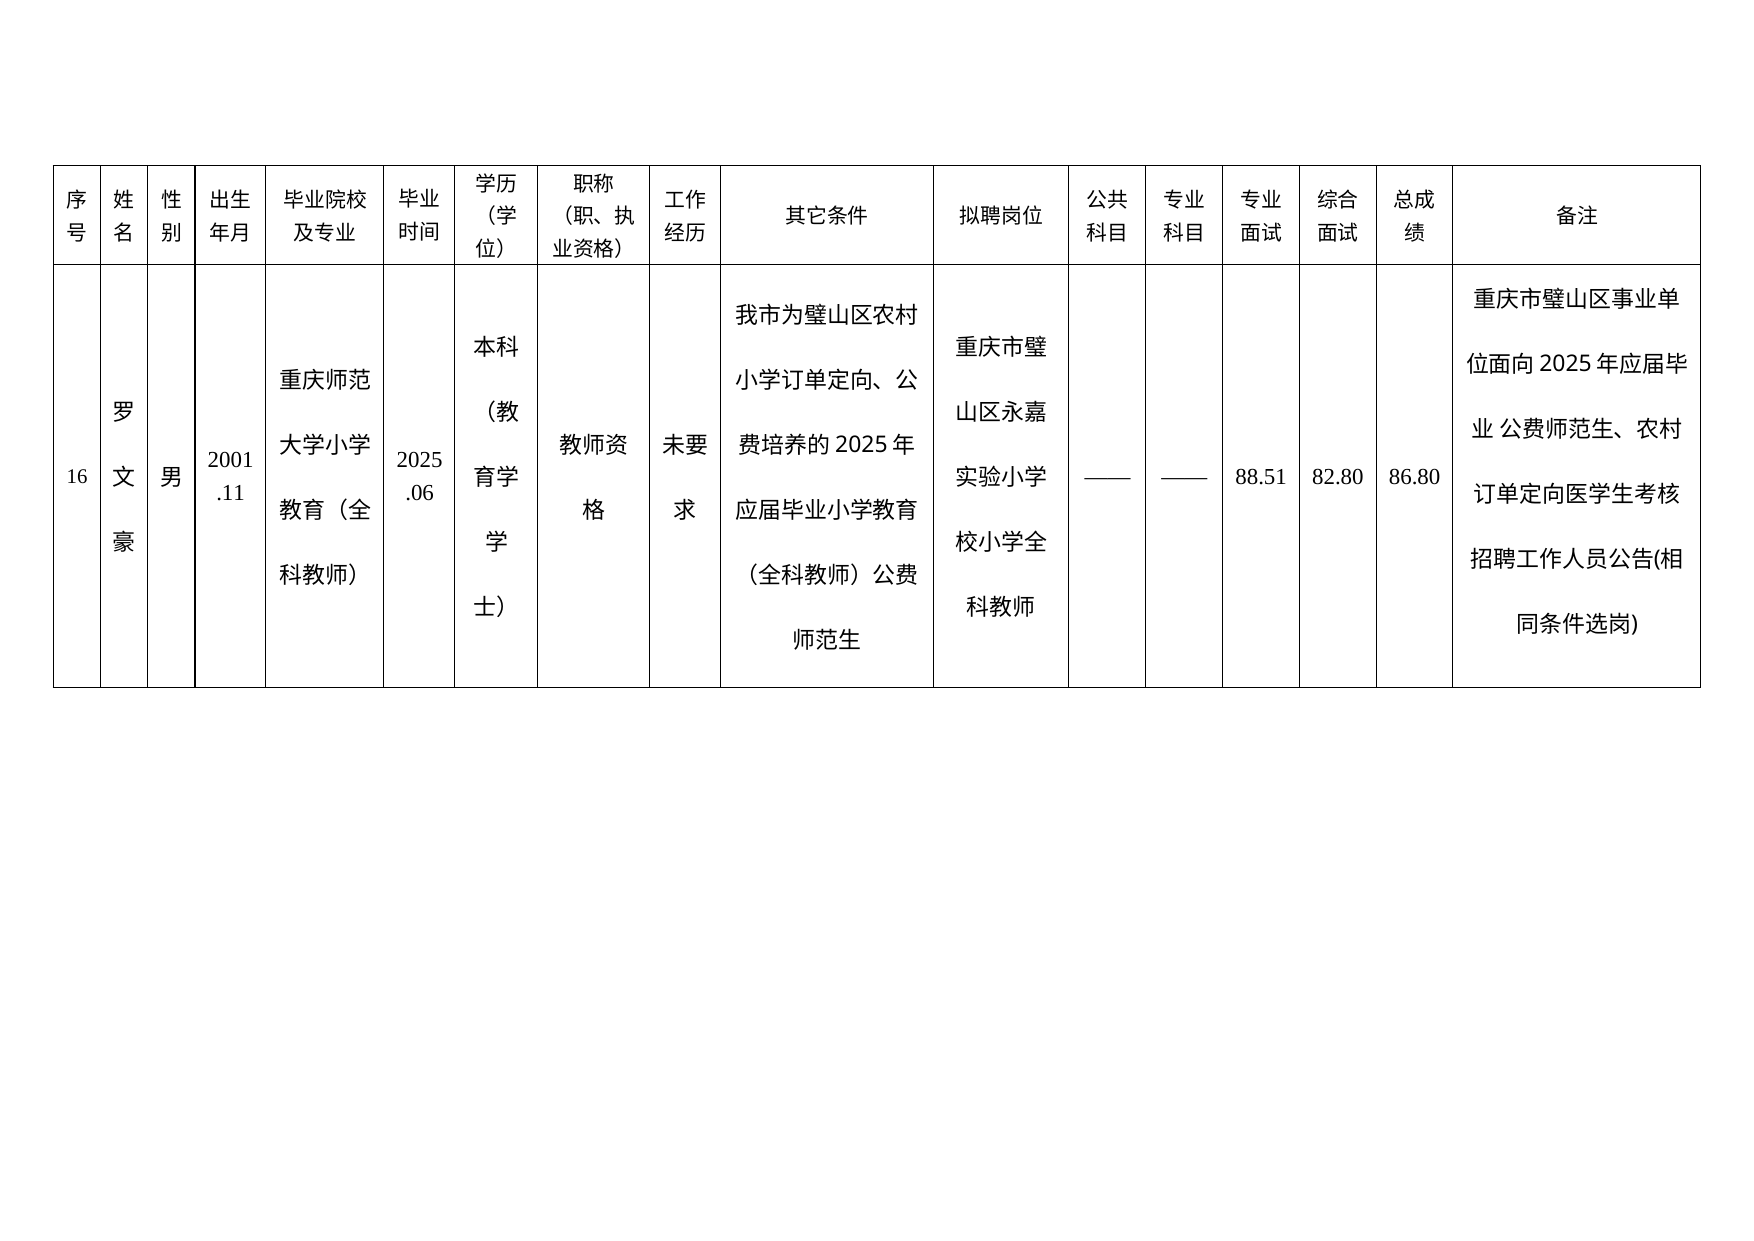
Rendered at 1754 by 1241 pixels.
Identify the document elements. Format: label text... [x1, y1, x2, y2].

table_header 性别 [148, 166, 194, 264]
table_cell —— [1069, 265, 1145, 687]
table_cell 我市为璧山区农村小学订单定向、公费培养的2025年应届毕业小学教育（全科教师）公费师范生 [721, 265, 933, 687]
table_cell 重庆市璧山区永嘉实验小学校小学全科教师 [934, 265, 1068, 687]
table_header 姓名 [101, 166, 147, 264]
table_cell 重庆市璧山区事业单位面向2025年应届毕业 公费师范生、农村订单定向医学生考核招聘工作人员公告(相同条件选岗) [1453, 265, 1700, 687]
table_header 综合 面试 [1300, 166, 1376, 264]
table_header 专业科目 [1146, 166, 1222, 264]
table_header 出生 年月 [196, 166, 265, 264]
table_header 专业 面试 [1223, 166, 1299, 264]
table_header 总成绩 [1377, 166, 1452, 264]
table_header 职称 （职、执业资格） [538, 166, 649, 264]
table_cell 2025.06 [384, 265, 454, 687]
table_cell 2001.11 [196, 265, 265, 687]
table_cell 86.80 [1377, 265, 1452, 687]
table_header 学历 （学位） [455, 166, 537, 264]
table_header 其它条件 [721, 166, 933, 264]
table_cell 88.51 [1223, 265, 1299, 687]
table_header 毕业 时间 [384, 166, 454, 264]
table_cell 罗文豪 [101, 265, 147, 687]
table_cell 本科 （教育学学士） [455, 265, 537, 687]
table_cell 教师资格 [538, 265, 649, 687]
table_header 拟聘岗位 [934, 166, 1068, 264]
table_header 公共科目 [1069, 166, 1145, 264]
table_header 序号 [54, 166, 100, 264]
table_header 毕业院校及专业 [266, 166, 383, 264]
table_cell 未要求 [650, 265, 720, 687]
table_header 备注 [1453, 166, 1700, 264]
table_cell 男 [148, 265, 194, 687]
table_header 工作经历 [650, 166, 720, 264]
table_cell 重庆师范大学小学教育（全科教师） [266, 265, 383, 687]
table_cell 82.80 [1300, 265, 1376, 687]
table_cell —— [1146, 265, 1222, 687]
table_cell 16 [54, 265, 100, 687]
